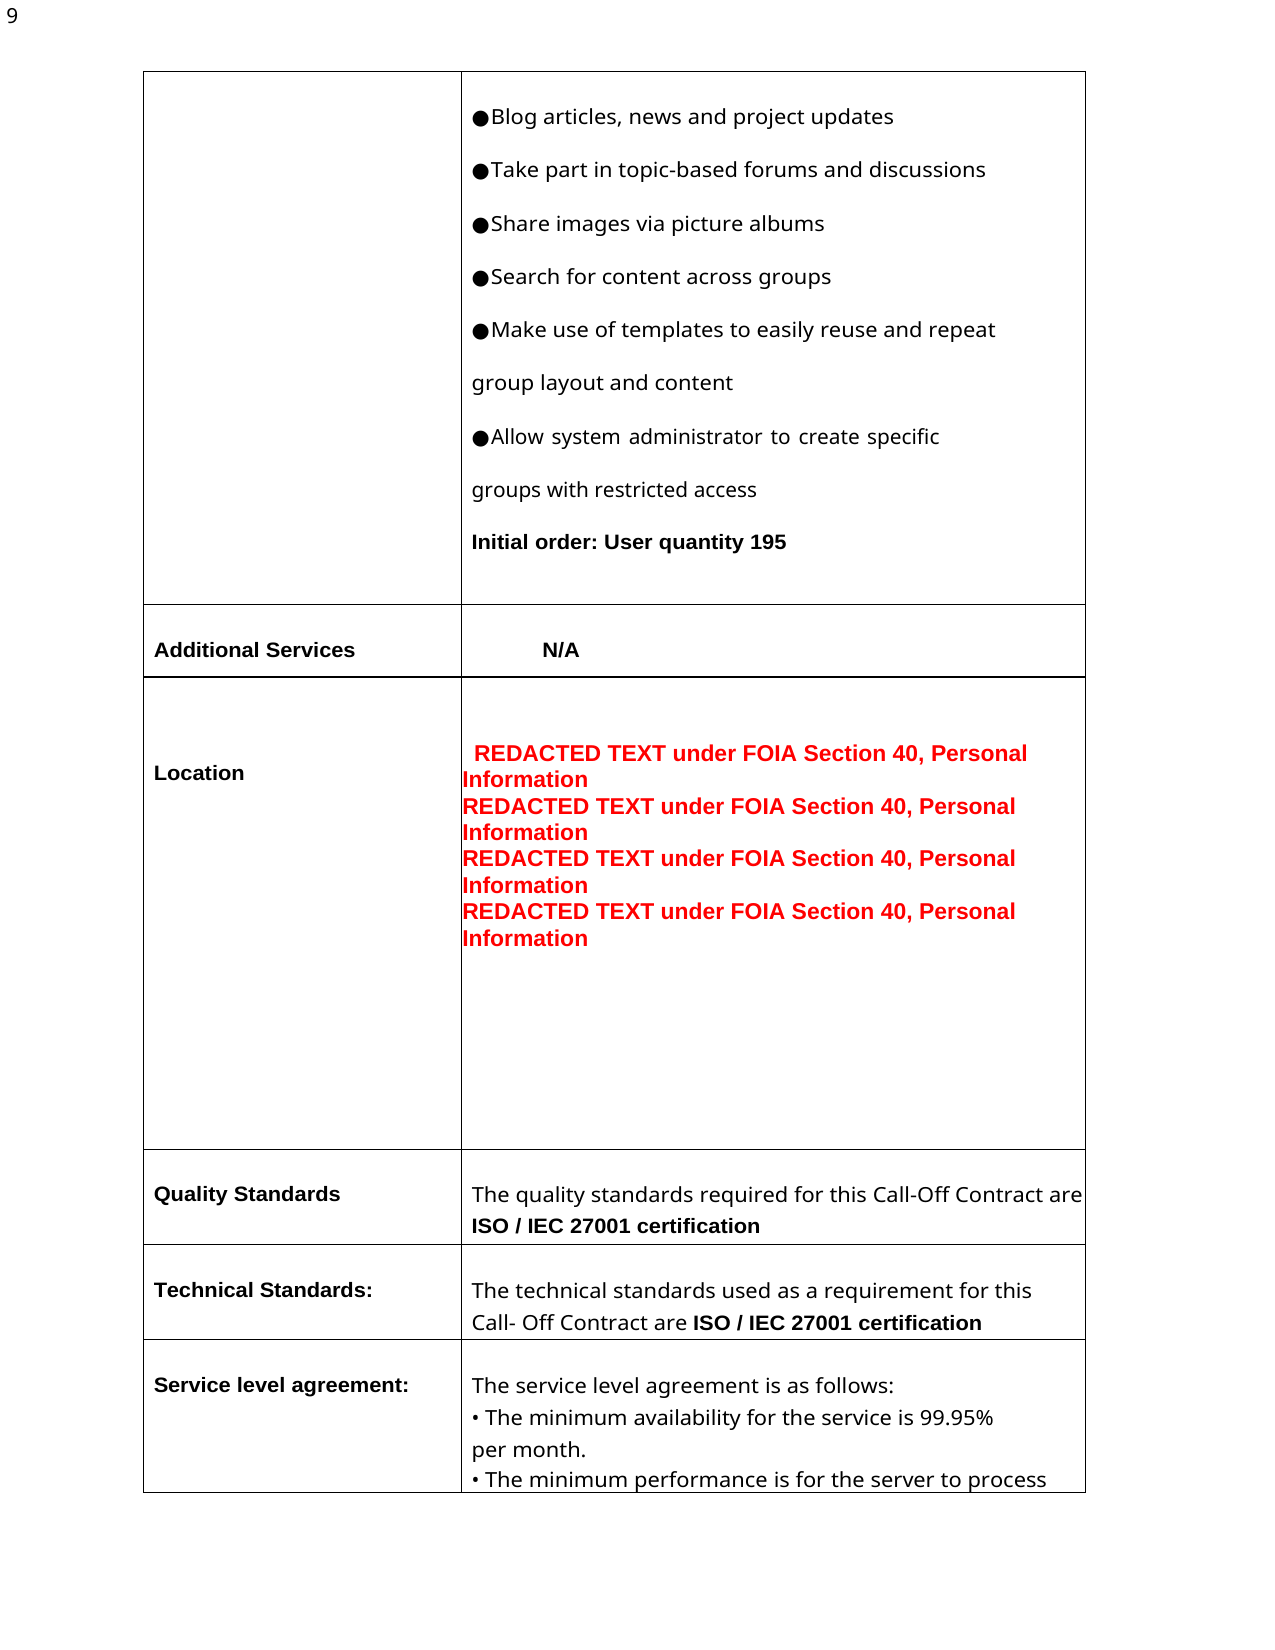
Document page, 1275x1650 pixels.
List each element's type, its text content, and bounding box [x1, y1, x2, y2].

table_header [144, 72, 461, 604]
table_cell Service level agreement: [144, 1340, 461, 1492]
table_header Blog articles, news and project updates Take part in topic-based forums and discussions Share images via picture albums Search for content across groups Make use of templates to easily reuse and repeat group layout and content Allow system administrator to create specific groups with restricted access Initial order: User quantity 195 [462, 72, 1085, 604]
table_cell The technical standards used as a requirement for this Call- Off Contract are ISO / IEC 27001 certification [462, 1245, 1085, 1339]
table_cell Additional Services [144, 605, 461, 676]
table_cell Quality Standards [144, 1150, 461, 1244]
table_cell The service level agreement is as follows: The minimum availability for the service is 99.95% per month. The minimum performance is for the server to process [462, 1340, 1085, 1492]
table_cell Location [144, 678, 461, 1149]
table_cell The quality standards required for this Call-Off Contract are ISO / IEC 27001 certification [462, 1150, 1085, 1244]
table_cell N/A [462, 605, 1085, 676]
table_cell Technical Standards: [144, 1245, 461, 1339]
table_cell REDACTED TEXT under FOIA Section 40, Personal Information REDACTED TEXT under FOIA Section 40, Personal Information REDACTED TEXT under FOIA Section 40, Personal Information REDACTED TEXT under FOIA Section 40, Personal Information [462, 678, 1085, 1149]
